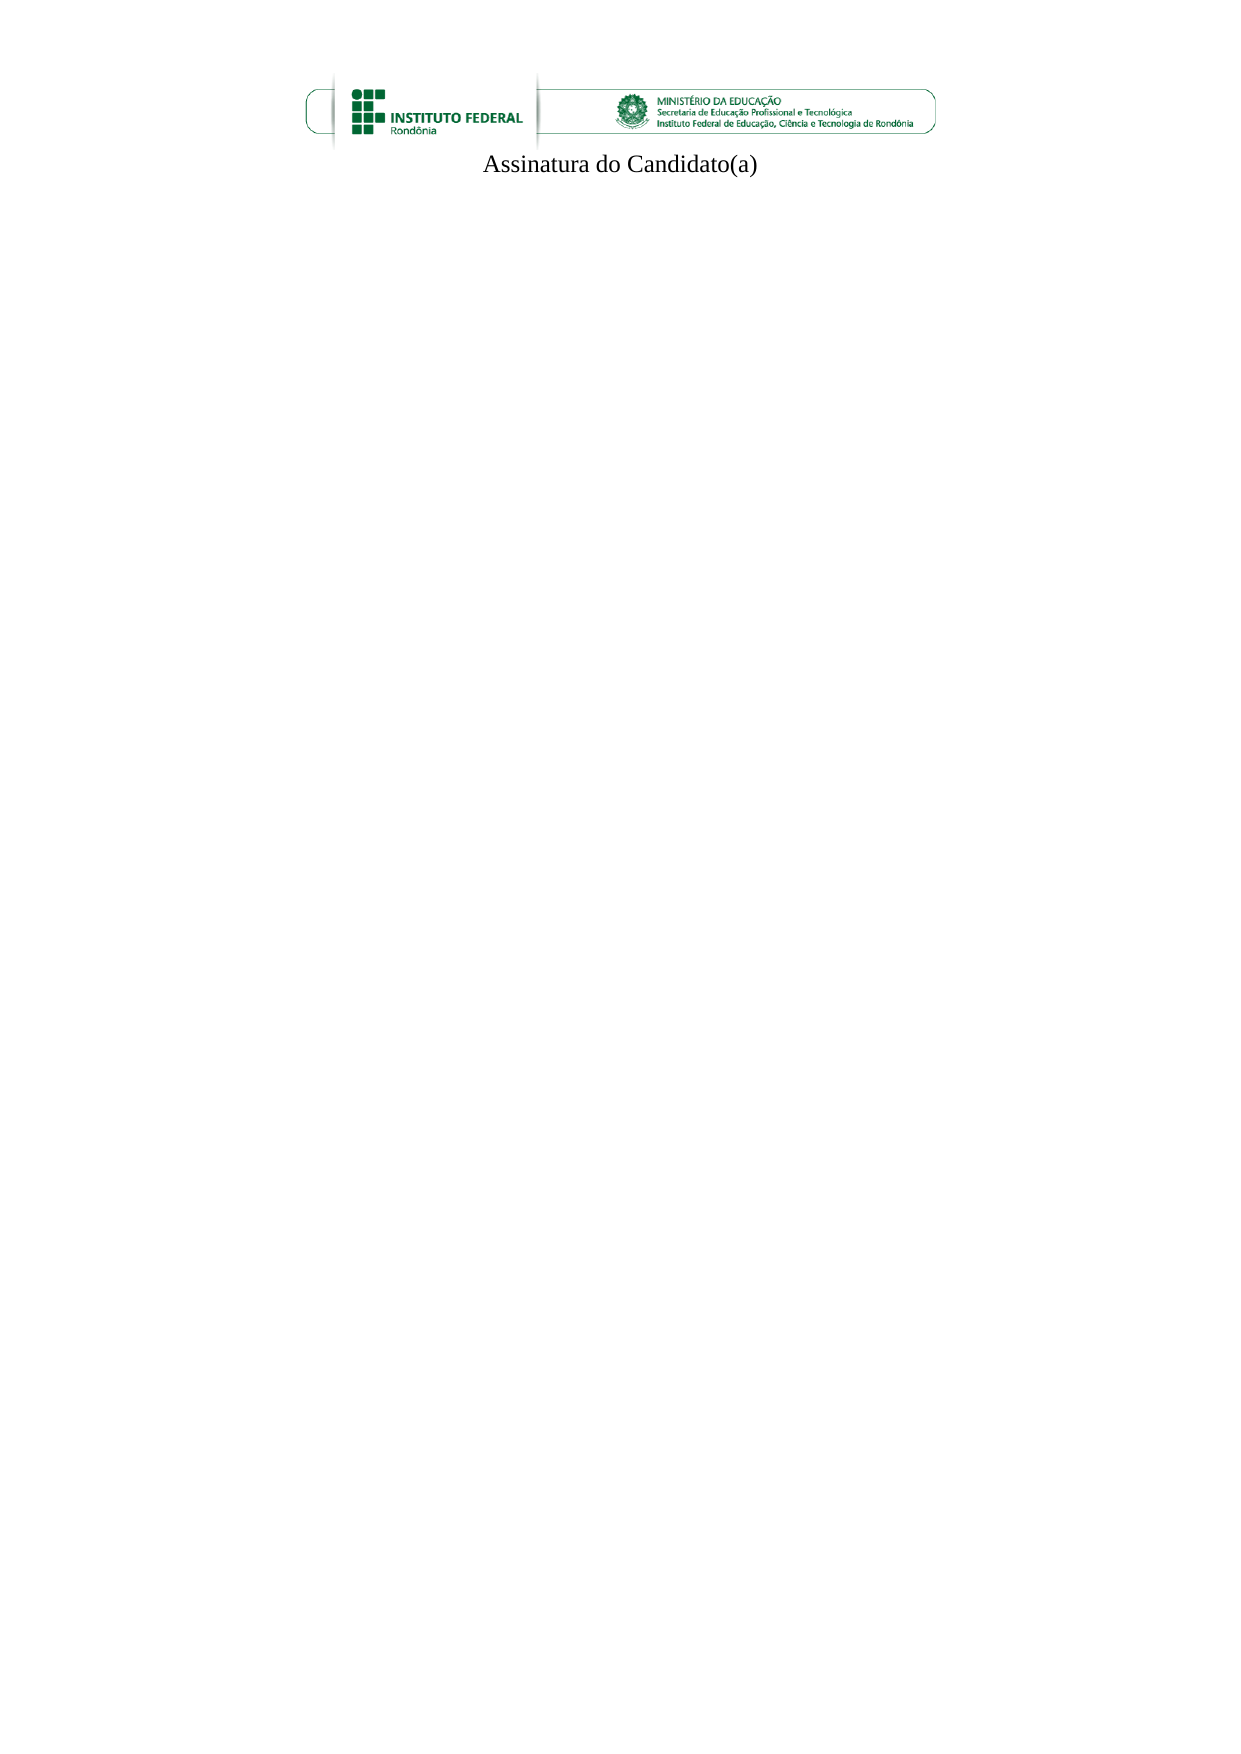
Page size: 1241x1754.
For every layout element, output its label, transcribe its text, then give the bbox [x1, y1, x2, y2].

text Assinatura do Candidato(a) [75, 149, 1165, 178]
picture [304, 73, 936, 150]
